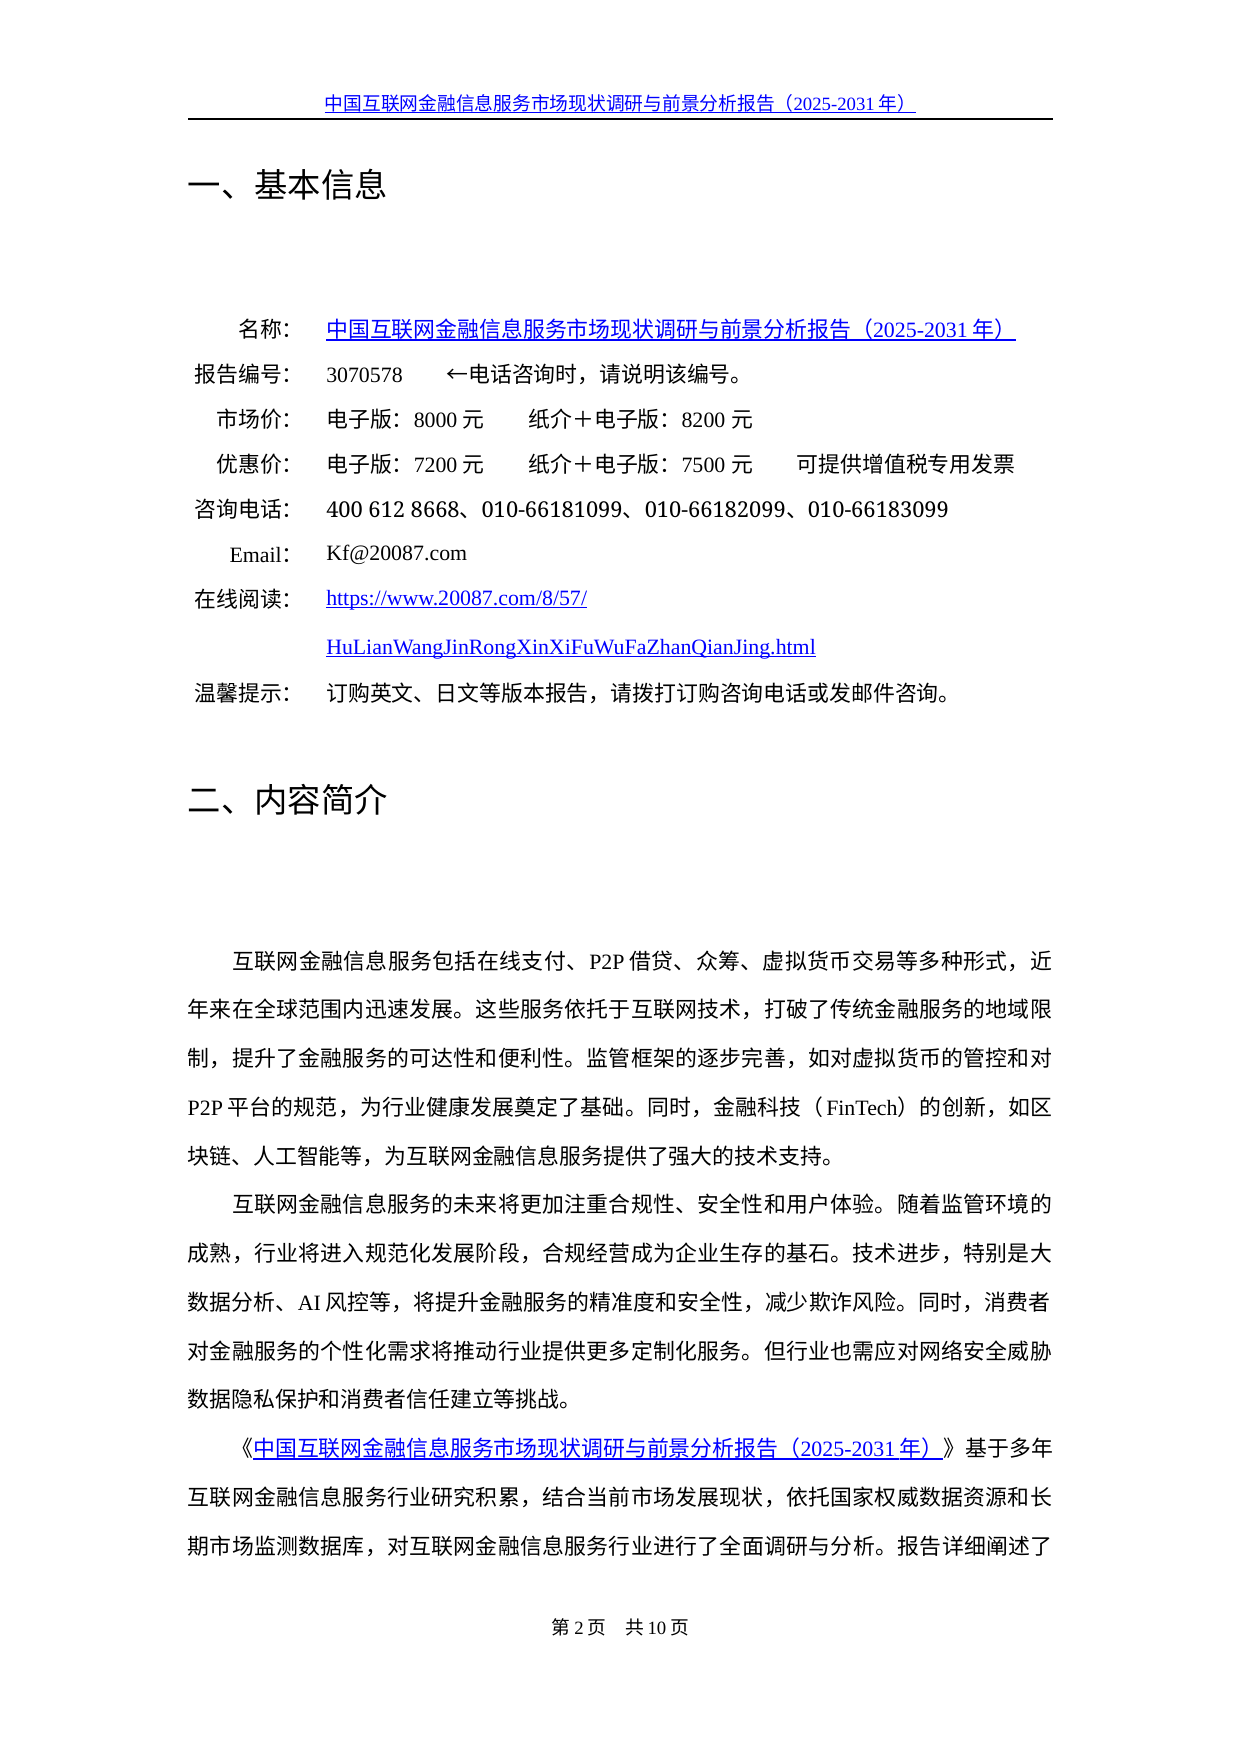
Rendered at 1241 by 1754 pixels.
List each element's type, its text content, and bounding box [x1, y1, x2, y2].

table_cell 电子版：8000 元 纸介＋电子版：8200 元 [315, 402, 1073, 447]
table_cell 市场价： [167, 402, 315, 447]
table_cell Kf@20087.com [315, 537, 1073, 582]
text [187, 943, 1053, 1561]
table_cell 电子版：7200 元 纸介＋电子版：7500 元 可提供增值税专用发票 [315, 447, 1073, 492]
table_header 名称： [167, 312, 315, 357]
table_cell 3070578 ←电话咨询时，请说明该编号。 [315, 357, 1073, 402]
title 二、内容简介 [187, 766, 1053, 831]
table_cell 在线阅读： [167, 582, 315, 675]
table_cell [315, 582, 1073, 675]
table_header 中国互联网金融信息服务市场现状调研与前景分析报告（2025-2031年） [315, 312, 1073, 357]
table_cell 优惠价： [167, 447, 315, 492]
table_cell 订购英文、日文等版本报告，请拨打订购咨询电话或发邮件咨询。 [315, 675, 1073, 720]
table_cell Email： [167, 537, 315, 582]
table_cell 咨询电话： [167, 492, 315, 537]
table_cell 温馨提示： [167, 675, 315, 720]
table_cell 400 612 8668、010-66181099、010-66182099、010-66183099 [315, 492, 1073, 537]
title 一、基本信息 [187, 150, 1053, 215]
table_cell 报告编号： [167, 357, 315, 402]
